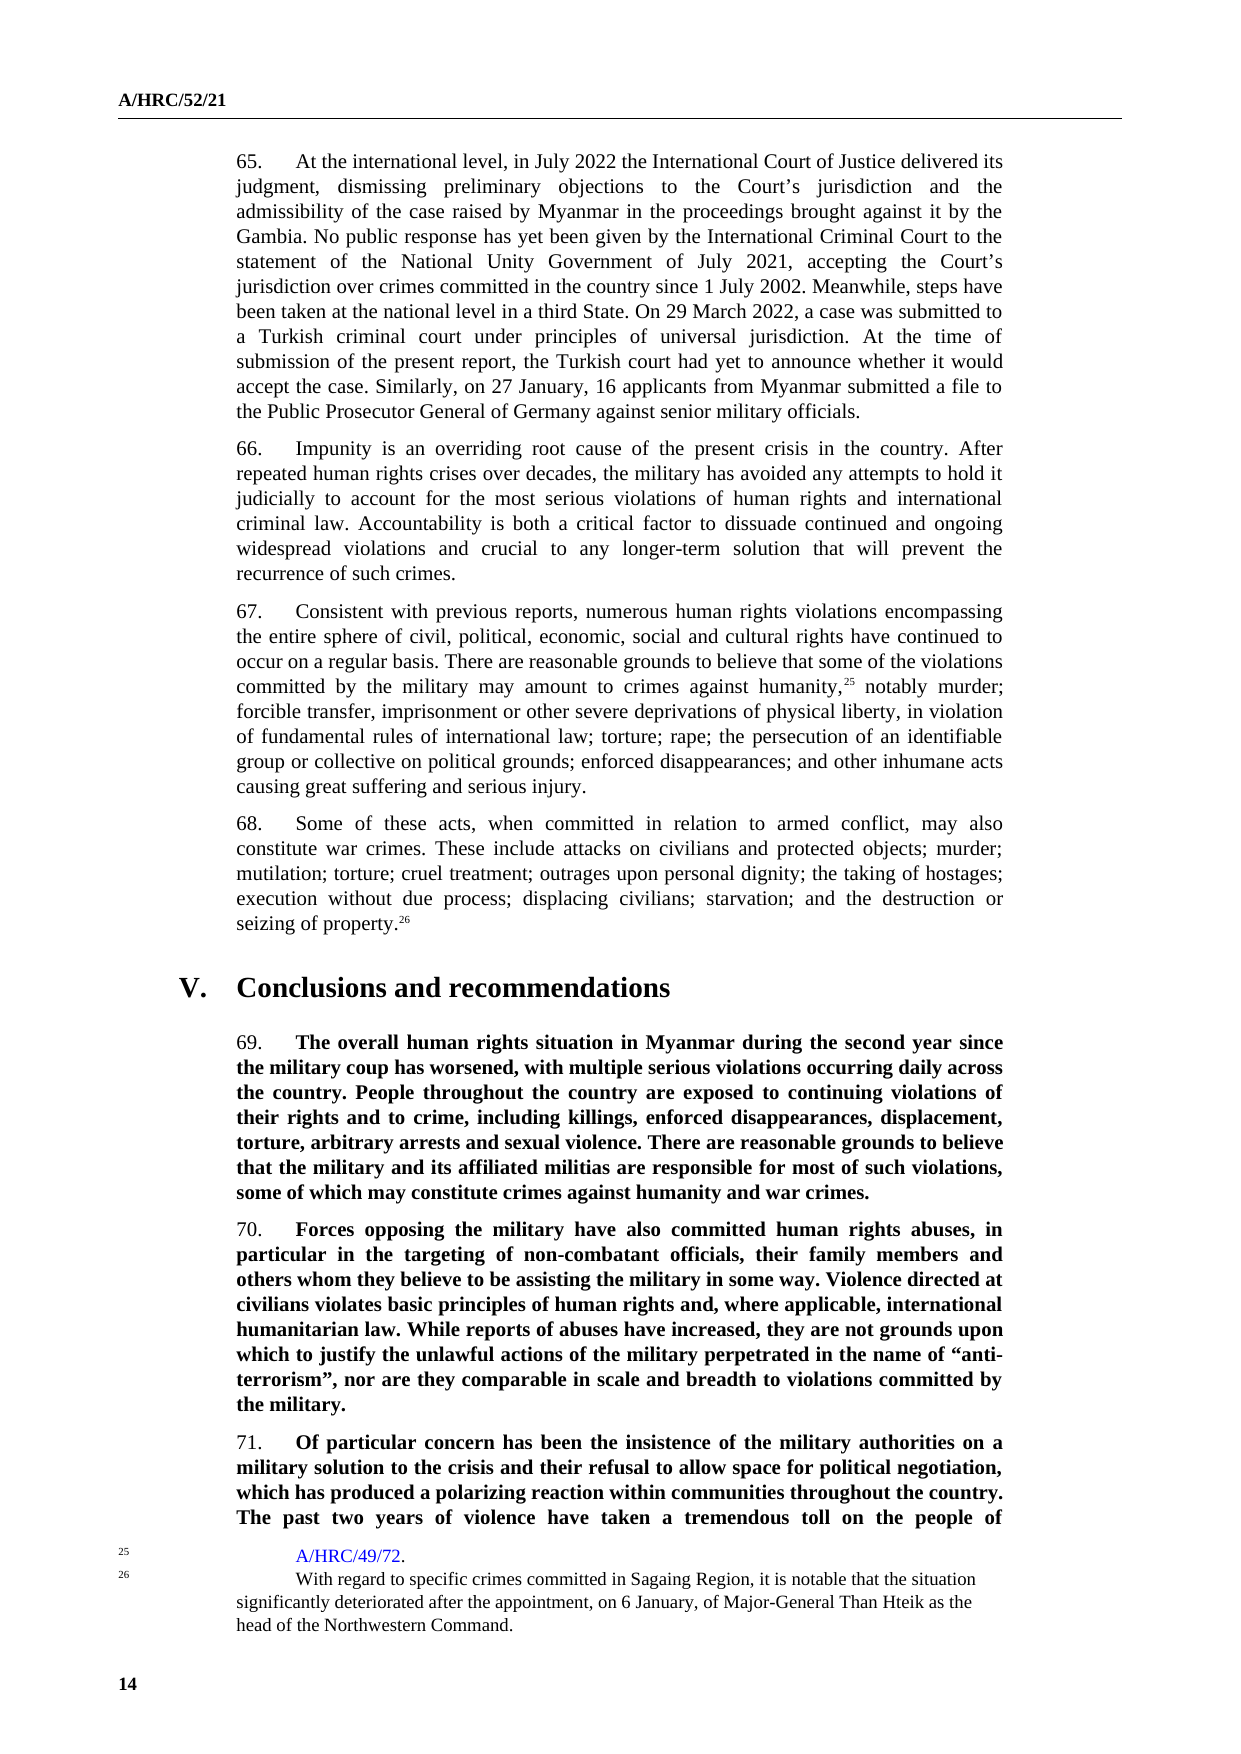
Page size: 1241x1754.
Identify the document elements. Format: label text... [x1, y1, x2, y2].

text V. Conclusions and recommendations [118, 973, 1004, 1004]
text 65. At the international level, in July 2022 the International Court of Justice delivered its judgment, dismissing preliminary objections to the Court’s jurisdiction and the admissibility of the case raised by Myanmar in the proceedings brought against it by the Gambia. No public response has yet been given by the International Criminal Court to the statement of the National Unity Government of July 2021, accepting the Court’s jurisdiction over crimes committed in the country since 1 July 2002. Meanwhile, steps have been taken at the national level in a third State. On 29 March 2022, a case was submitted to a Turkish criminal court under principles of universal jurisdiction. At the time of submission of the present report, the Turkish court had yet to announce whether it would accept the case. Similarly, on 27 January, 16 applicants from Myanmar submitted a file to the Public Prosecutor General of Germany against senior military officials. [236, 148, 1004, 423]
text 67. Consistent with previous reports, numerous human rights violations encompassing the entire sphere of civil, political, economic, social and cultural rights have continued to occur on a regular basis. There are reasonable grounds to believe that some of the violations committed by the military may amount to crimes against humanity, notably murder; forcible transfer, imprisonment or other severe deprivations of physical liberty, in violation of fundamental rules of international law; torture; rape; the persecution of an identifiable group or collective on political grounds; enforced disappearances; and other inhumane acts causing great suffering and serious injury. [236, 598, 1004, 798]
text 70. Forces opposing the military have also committed human rights abuses, in particular in the targeting of non-combatant officials, their family members and others whom they believe to be assisting the military in some way. Violence directed at civilians violates basic principles of human rights and, where applicable, international humanitarian law. While reports of abuses have increased, they are not grounds upon which to justify the unlawful actions of the military perpetrated in the name of “anti-terrorism”, nor are they comparable in scale and breadth to violations committed by the military. [236, 1216, 1004, 1416]
text 68. Some of these acts, when committed in relation to armed conflict, may also constitute war crimes. These include attacks on civilians and protected objects; murder; mutilation; torture; cruel treatment; outrages upon personal dignity; the taking of hostages; execution without due process; displacing civilians; starvation; and the destruction or seizing of property. [236, 810, 1004, 935]
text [236, 1429, 1004, 1529]
text 66. Impunity is an overriding root cause of the present crisis in the country. After repeated human rights crises over decades, the military has avoided any attempts to hold it judicially to account for the most serious violations of human rights and international criminal law. Accountability is both a critical factor to dissuade continued and ongoing widespread violations and crucial to any longer-term solution that will prevent the recurrence of such crimes. [236, 435, 1004, 585]
text 69. The overall human rights situation in Myanmar during the second year since the military coup has worsened, with multiple serious violations occurring daily across the country. People throughout the country are exposed to continuing violations of their rights and to crime, including killings, enforced disappearances, displacement, torture, arbitrary arrests and sexual violence. There are reasonable grounds to believe that the military and its affiliated militias are responsible for most of such violations, some of which may constitute crimes against humanity and war crimes. [236, 1029, 1004, 1204]
